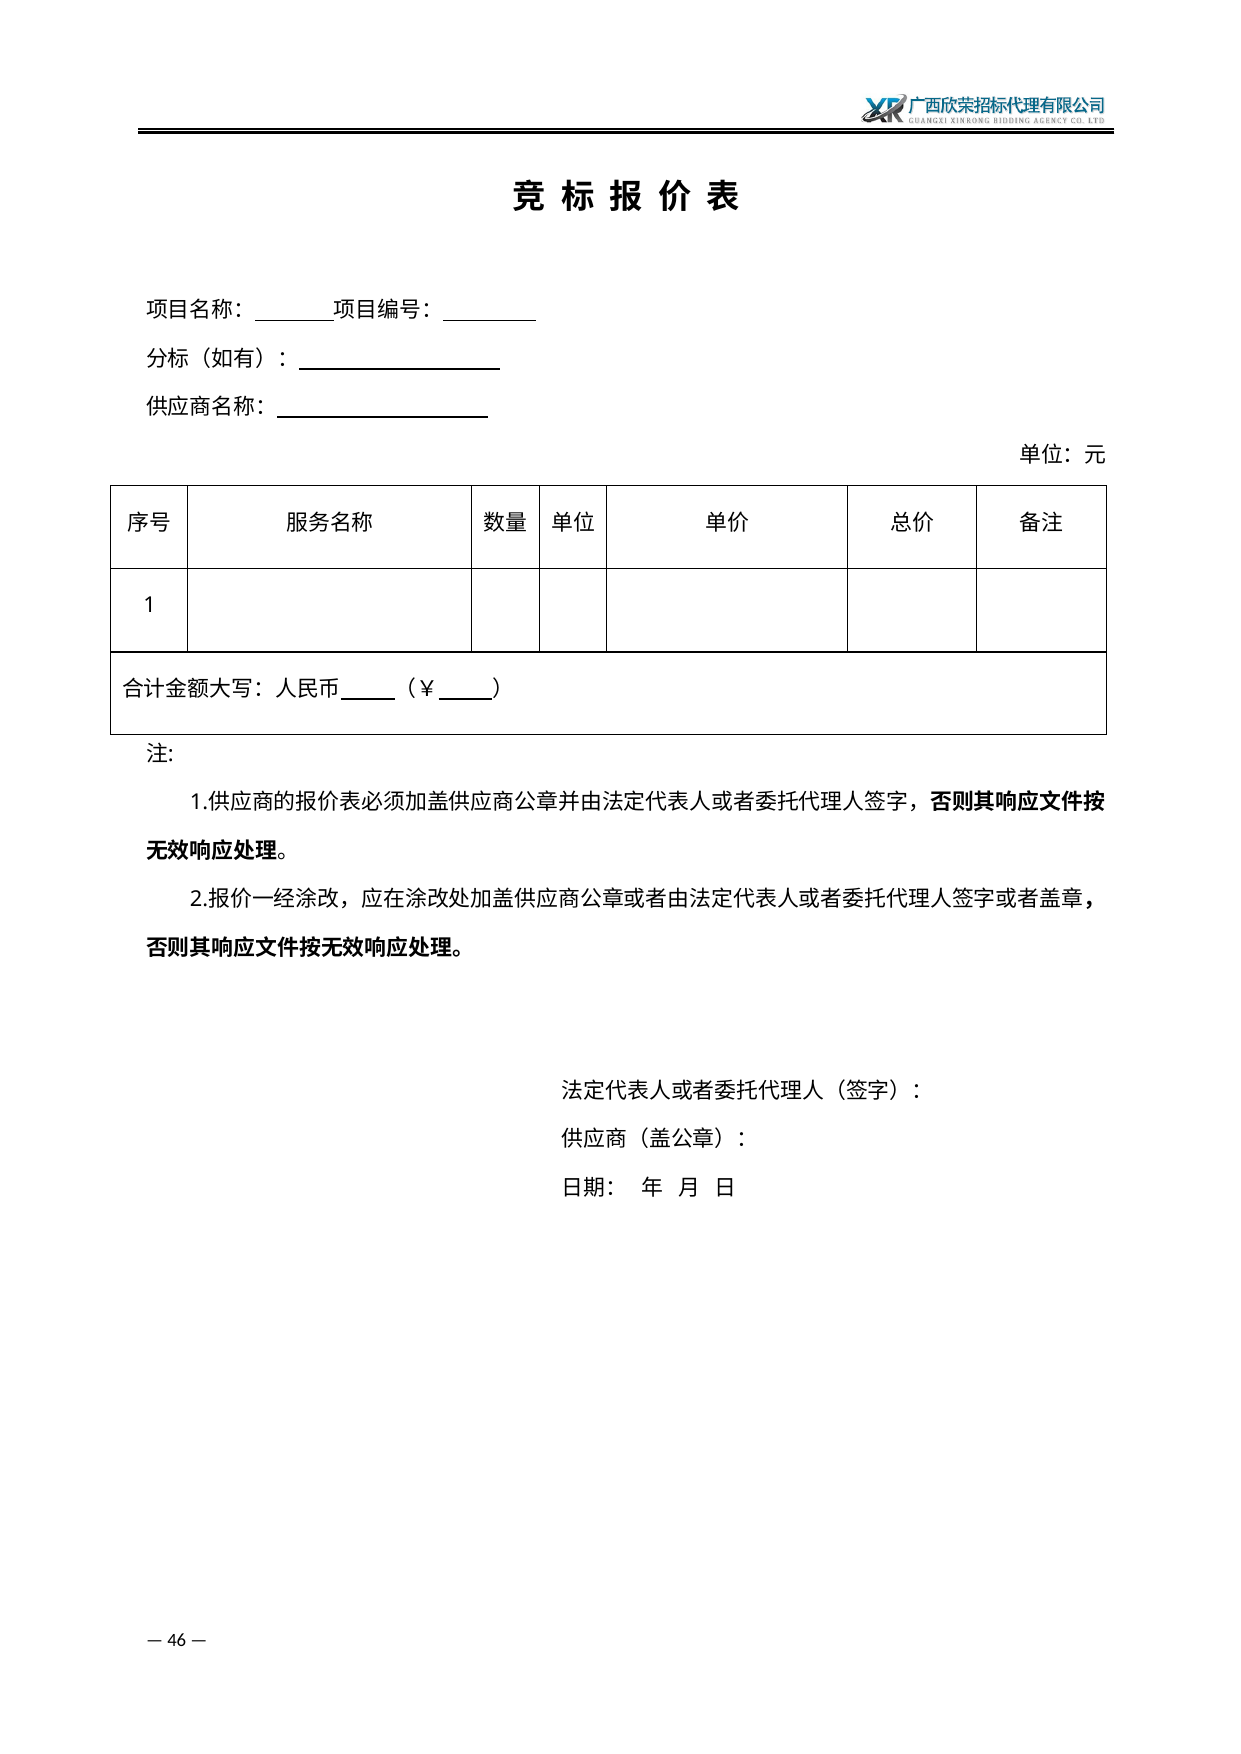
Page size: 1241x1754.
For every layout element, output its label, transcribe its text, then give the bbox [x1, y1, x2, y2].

table_header 单位 [540, 486, 606, 568]
table_header 备注 [977, 486, 1106, 568]
table_cell 合计金额大写：人民币 （￥ ） [111, 653, 1106, 734]
table_cell 1 [111, 569, 187, 651]
table_header 单价 [607, 486, 847, 568]
text 单位：元 [146, 437, 1106, 469]
text 2.报价一经涂改，应在涂改处加盖供应商公章或者由法定代表人或者委托代理人签字或者盖章，否则其响应文件按无效响应处理。 [146, 881, 1106, 962]
text 注: [146, 735, 1106, 768]
table_header 数量 [472, 486, 539, 568]
table_cell [607, 569, 847, 651]
picture [857, 90, 1107, 126]
table_cell [540, 569, 606, 651]
text 竞 标 报 价 表 [146, 162, 1106, 227]
table_cell [848, 569, 976, 651]
table_header 序号 [111, 486, 187, 568]
text 供应商名称： [146, 389, 1106, 421]
text 法定代表人或者委托代理人（签字）： [146, 1073, 1191, 1105]
text 1.供应商的报价表必须加盖供应商公章并由法定代表人或者委托代理人签字，否则其响应文件按无效响应处理。 [146, 784, 1106, 865]
table_header 服务名称 [188, 486, 471, 568]
table_header 总价 [848, 486, 976, 568]
table_cell [977, 569, 1106, 651]
text 分标（如有）： [146, 340, 1106, 373]
text 日期： 年 月 日 [146, 1169, 1191, 1202]
text 供应商（盖公章）： [146, 1121, 1191, 1153]
text 项目名称： 项目编号： [146, 292, 1106, 324]
table_cell [472, 569, 539, 651]
table_cell [188, 569, 471, 651]
